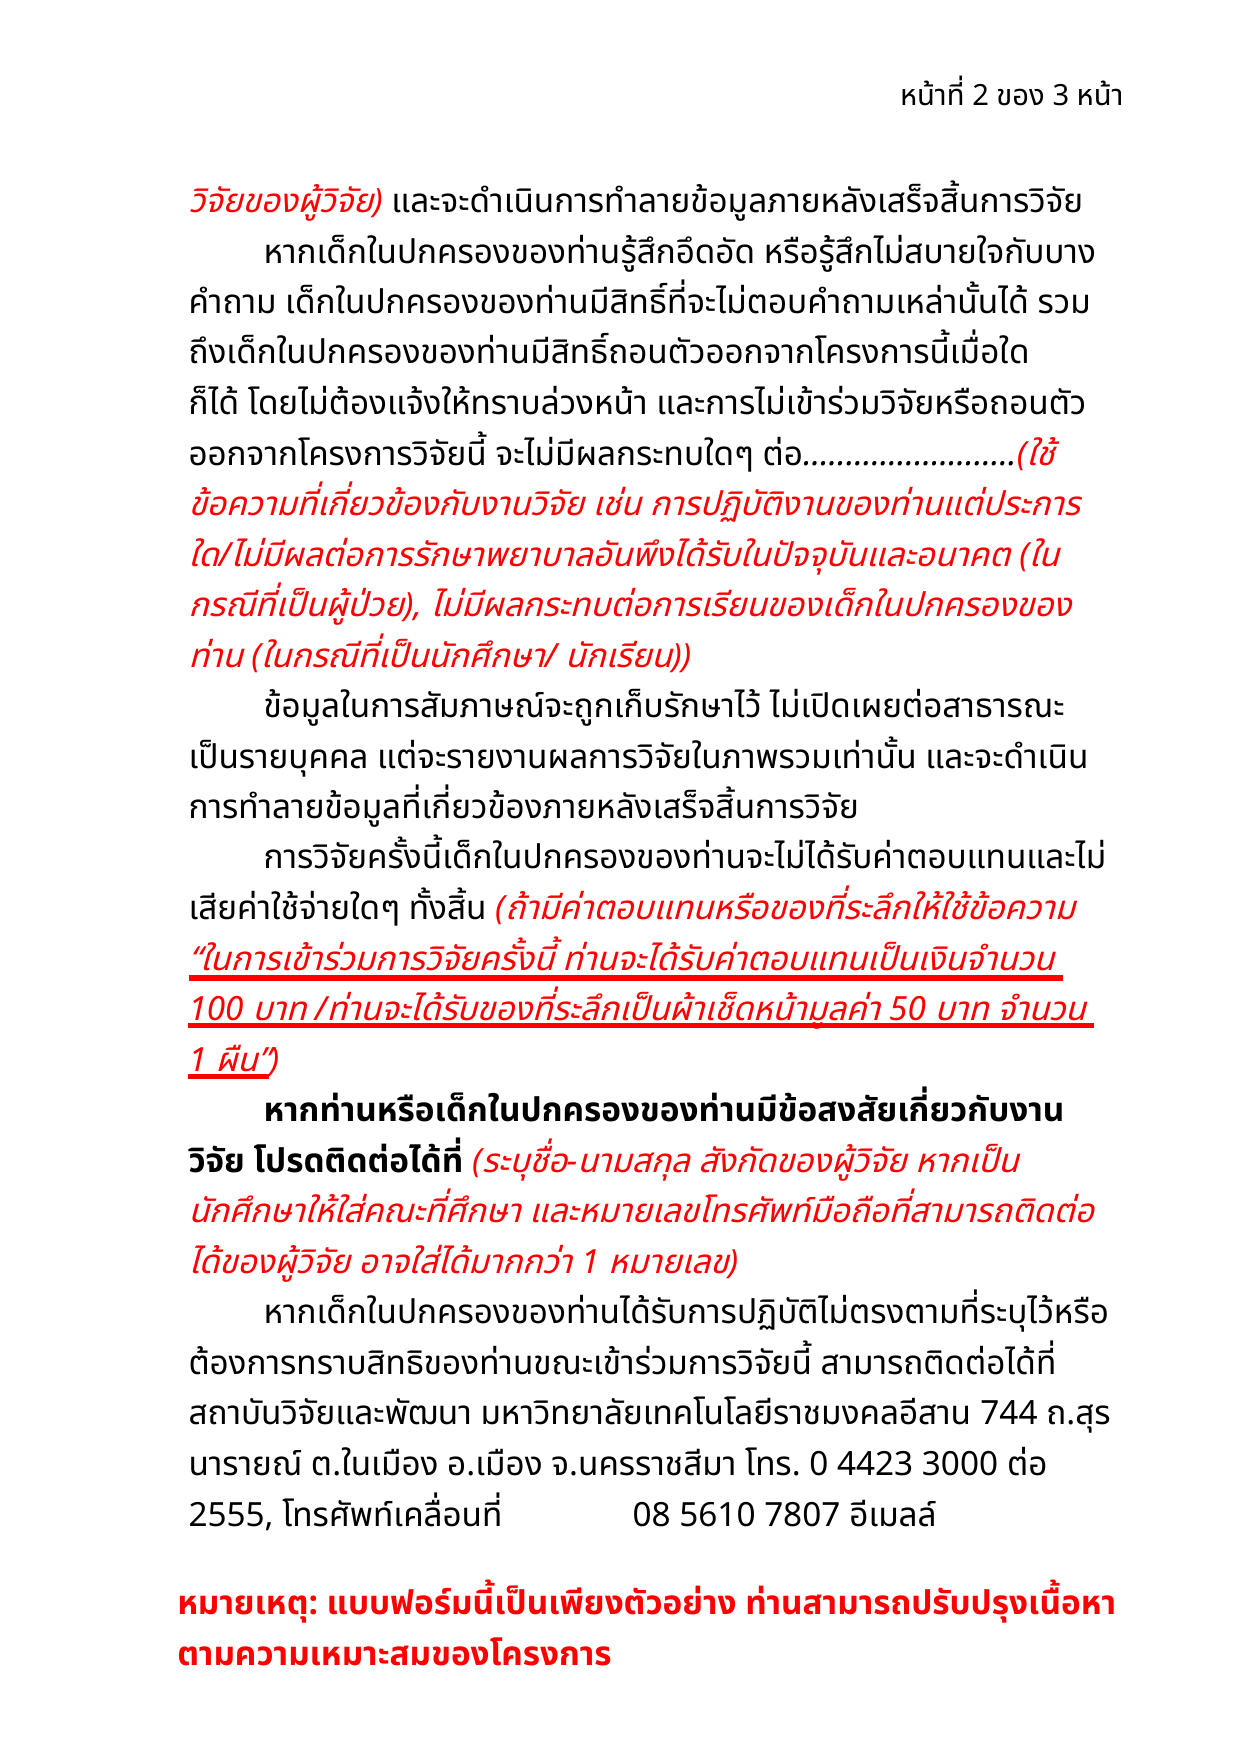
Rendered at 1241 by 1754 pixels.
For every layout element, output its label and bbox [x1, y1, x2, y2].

table_cell [177, 177, 1122, 1541]
